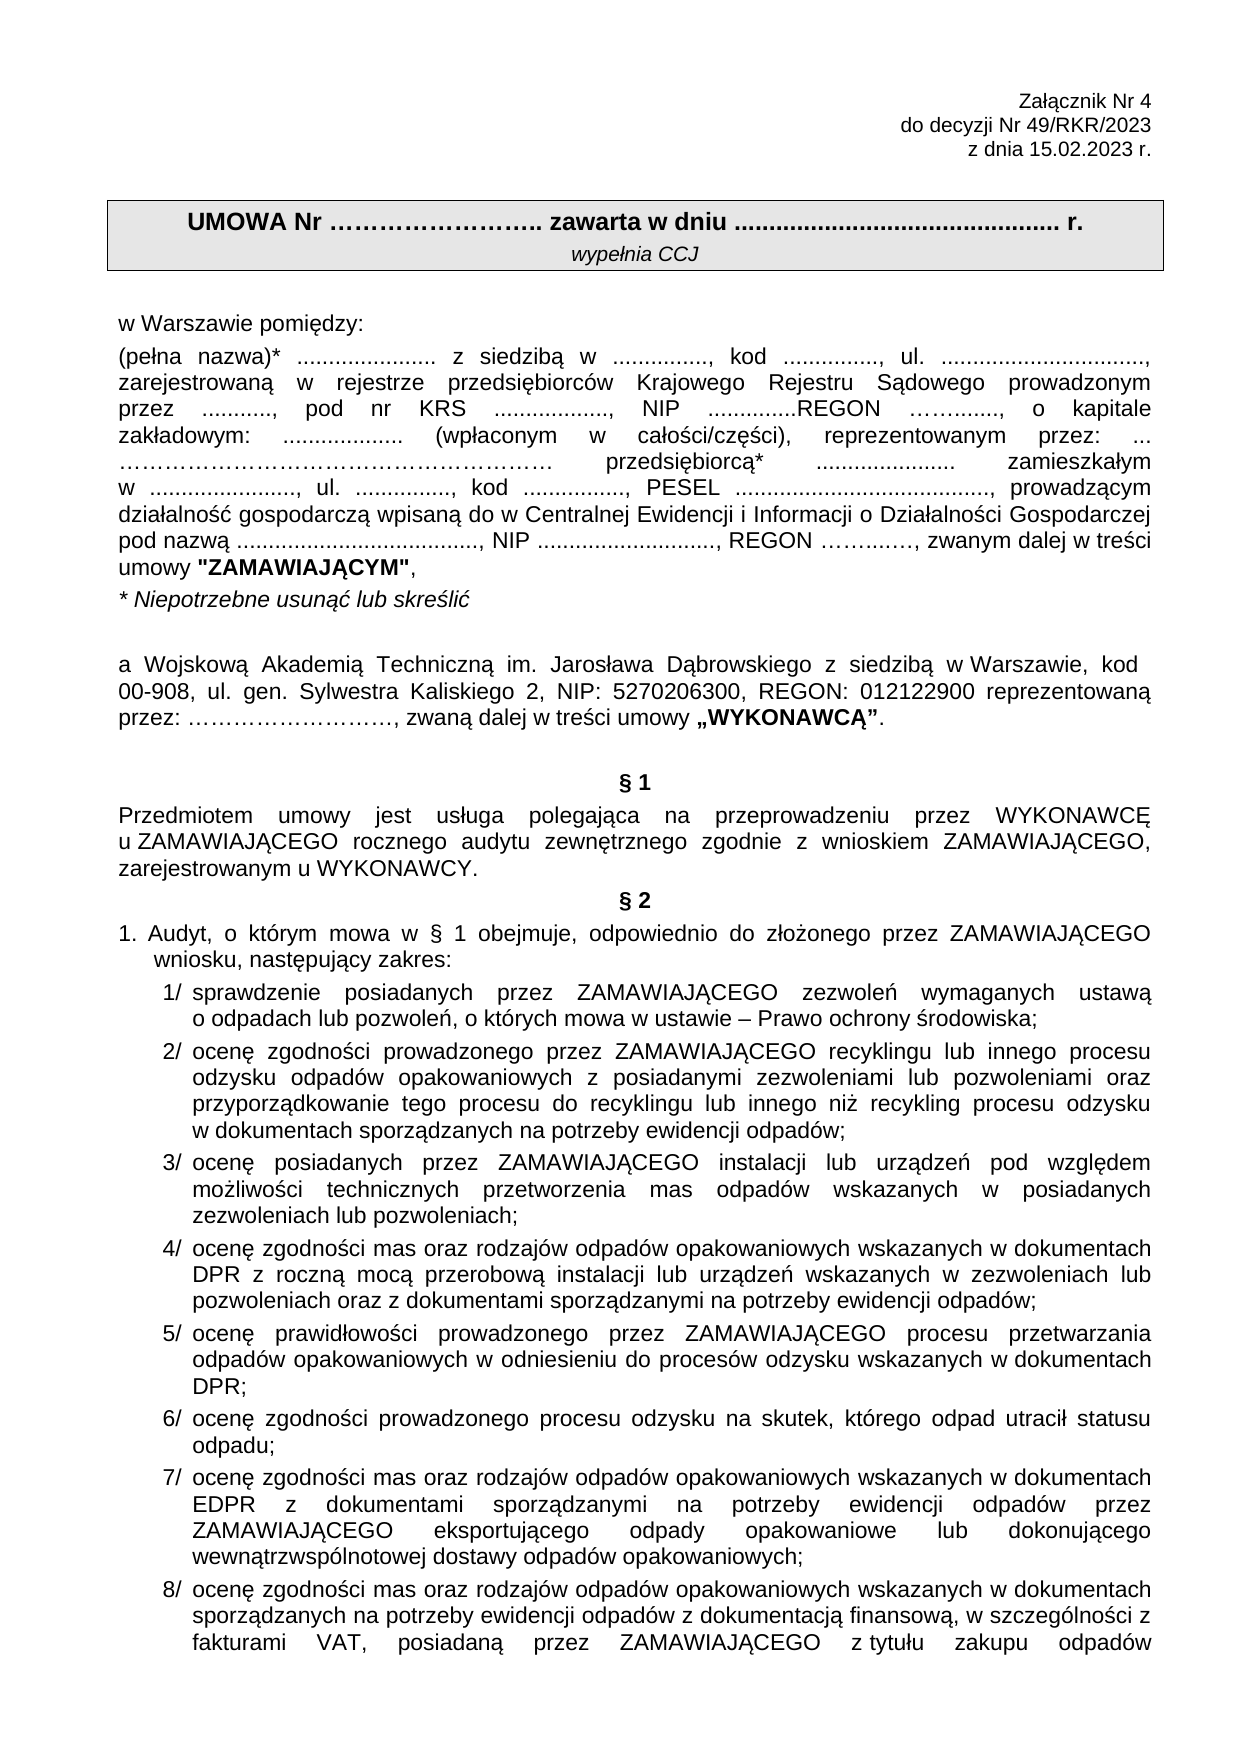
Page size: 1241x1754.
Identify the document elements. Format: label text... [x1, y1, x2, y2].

list Audyt, o którym mowa w § 1 obejmuje, odpowiednio do złożonego przez ZAMAWIAJĄCEGO wniosku, następujący zakres: [118, 920, 1152, 972]
text § 2 [118, 887, 1152, 913]
text a Wojskową Akademią Techniczną im. Jarosława Dąbrowskiego z siedzibą w Warszawie, kod 00-908, ul. gen. Sylwestra Kaliskiego 2, NIP: 5270206300, REGON: 012122900 reprezentowaną przez: ………………………, zwaną dalej w treści umowy „WYKONAWCĄ”. [118, 651, 1152, 730]
list ocenę zgodności mas oraz rodzajów odpadów opakowaniowych wskazanych w dokumentach EDPR z dokumentami sporządzanymi na potrzeby ewidencji odpadów przez ZAMAWIAJĄCEGO eksportującego odpady opakowaniowe lub dokonującego wewnątrzwspólnotowej dostawy odpadów opakowaniowych; [162, 1464, 1152, 1569]
list sprawdzenie posiadanych przez ZAMAWIAJĄCEGO zezwoleń wymaganych ustawą o odpadach lub pozwoleń, o których mowa w ustawie – Prawo ochrony środowiska; [162, 979, 1152, 1031]
list z dnia 15.02.2023 r. [200, 137, 1152, 161]
text (pełna nazwa)* ...................... z siedzibą w ..............., kod ..............., ul. ................................, zarejestrowaną w rejestrze przedsiębiorców Krajowego Rejestru Sądowego prowadzonym przez ..........., pod nr KRS .................., NIP ..............REGON ……......., o kapitale zakładowym: ................... (wpłaconym w całości/części), reprezentowanym przez: ...………………………………………………… przedsiębiorcą* ...................... zamieszkałym w ......................., ul. ..............., kod ................, PESEL ........................................, prowadzącym działalność gospodarczą wpisaną do w Centralnej Ewidencji i Informacji o Działalności Gospodarczej pod nazwą ......................................, NIP ............................, REGON ……....…, zwanym dalej w treści umowy "ZAMAWIAJĄCYM", [118, 343, 1152, 580]
text Przedmiotem umowy jest usługa polegająca na przeprowadzeniu przez WYKONAWCĘ u ZAMAWIAJĄCEGO rocznego audytu zewnętrznego zgodnie z wnioskiem ZAMAWIAJĄCEGO, zarejestrowanym u WYKONAWCY. [118, 802, 1152, 881]
list ocenę zgodności prowadzonego procesu odzysku na skutek, którego odpad utracił statusu odpadu; [162, 1405, 1152, 1458]
text § 1 [118, 769, 1152, 796]
table_header UMOWA Nr …………………….. zawarta w dniu ............................................... r. wypełnia CCJ [108, 201, 1163, 270]
text Załącznik Nr 4 [118, 89, 1152, 113]
list ocenę zgodności mas oraz rodzajów odpadów opakowaniowych wskazanych w dokumentach DPR z roczną mocą przerobową instalacji lub urządzeń wskazanych w zezwoleniach lub pozwoleniach oraz z dokumentami sporządzanymi na potrzeby ewidencji odpadów; [162, 1234, 1152, 1314]
list ocenę prawidłowości prowadzonego przez ZAMAWIAJĄCEGO procesu przetwarzania odpadów opakowaniowych w odniesieniu do procesów odzysku wskazanych w dokumentach DPR; [162, 1320, 1152, 1399]
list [162, 1576, 1152, 1655]
list ocenę posiadanych przez ZAMAWIAJĄCEGO instalacji lub urządzeń pod względem możliwości technicznych przetworzenia mas odpadów wskazanych w posiadanych zezwoleniach lub pozwoleniach; [162, 1149, 1152, 1228]
text * Niepotrzebne usunąć lub skreślić [118, 586, 1152, 612]
list do decyzji Nr 49/RKR/2023 [200, 113, 1152, 137]
text w Warszawie pomiędzy: [118, 310, 1152, 336]
list ocenę zgodności prowadzonego przez ZAMAWIAJĄCEGO recyklingu lub innego procesu odzysku odpadów opakowaniowych z posiadanymi zezwoleniami lub pozwoleniami oraz przyporządkowanie tego procesu do recyklingu lub innego niż recykling procesu odzysku w dokumentach sporządzanych na potrzeby ewidencji odpadów; [162, 1038, 1152, 1143]
